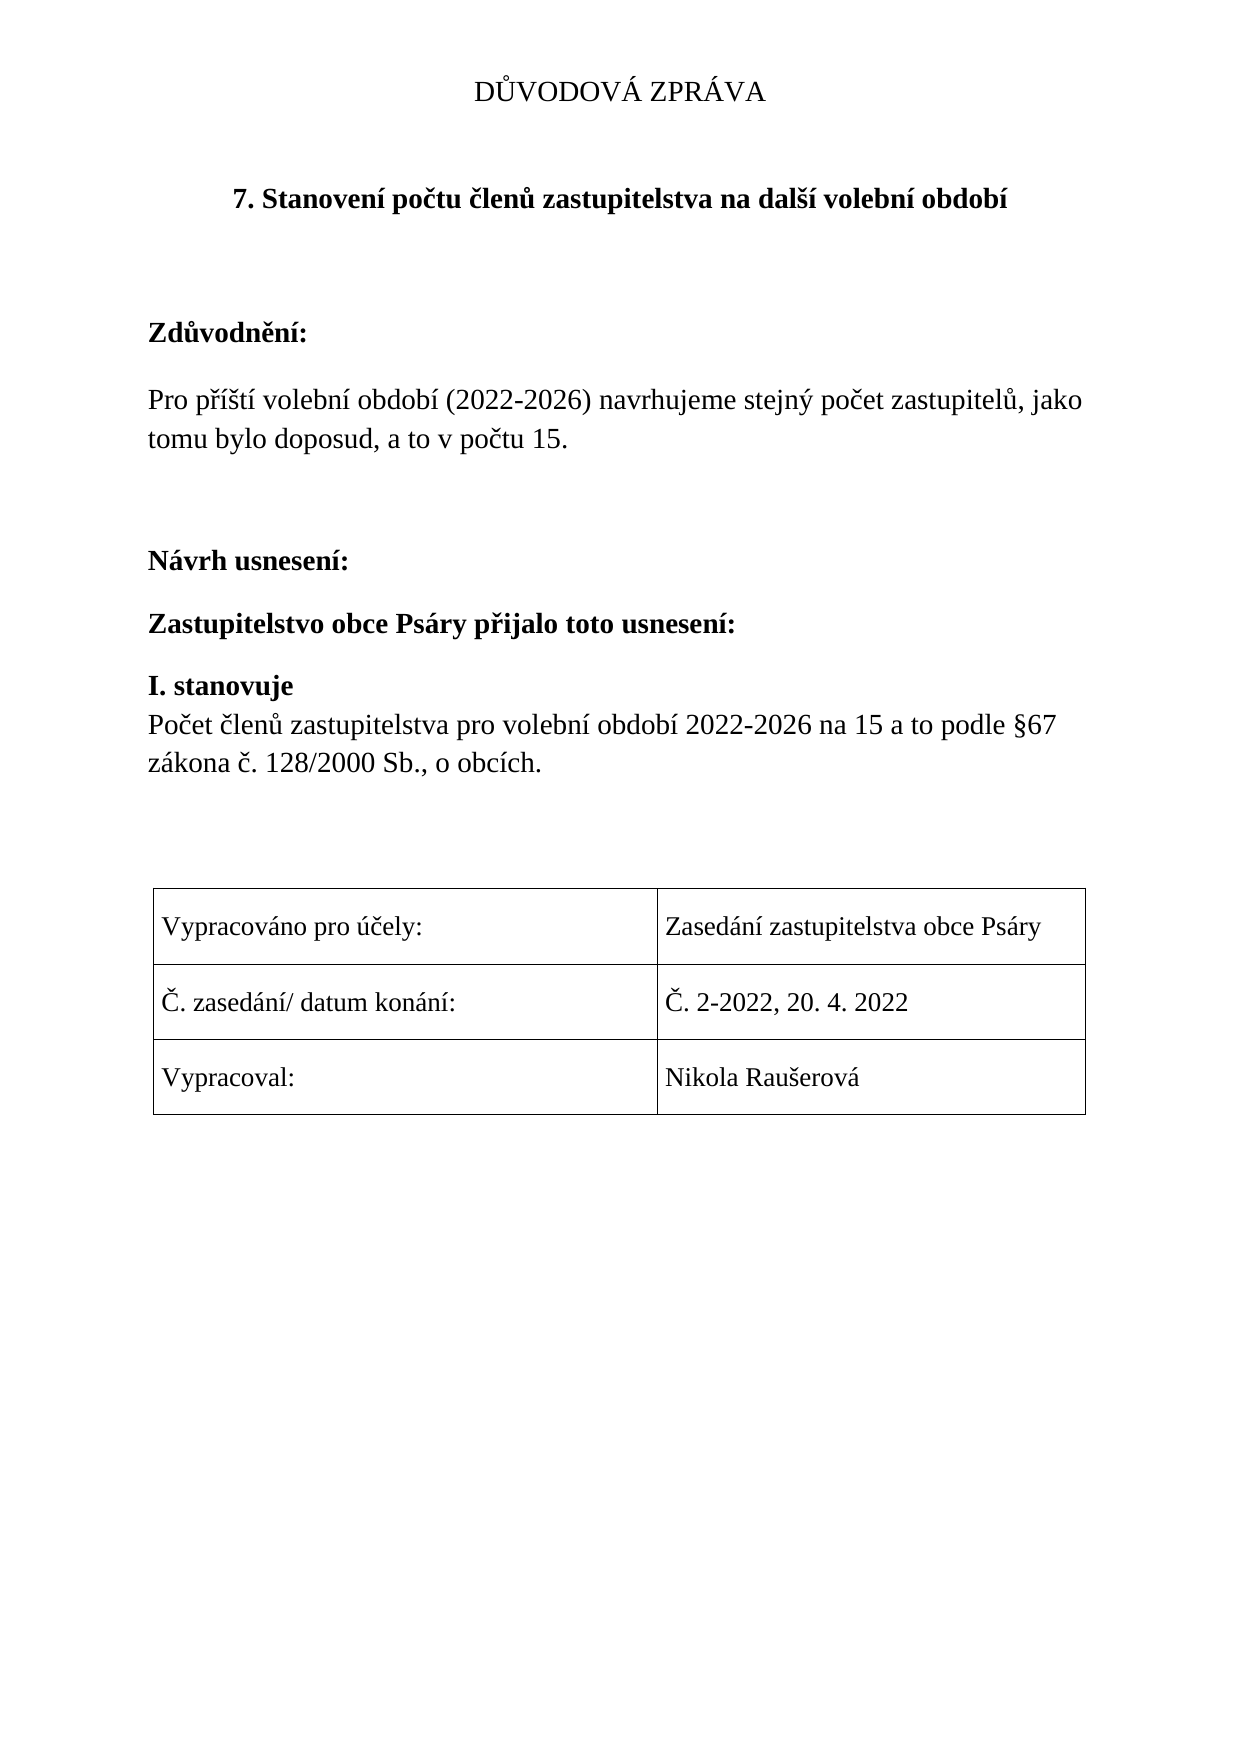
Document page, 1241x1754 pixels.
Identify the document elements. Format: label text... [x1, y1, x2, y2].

text Zdůvodnění: [148, 315, 1093, 349]
text 7. Stanovení počtu členů zastupitelstva na další volební období [148, 181, 1093, 215]
table_cell Vypracoval: [154, 1040, 657, 1114]
text Zastupitelstvo obce Psáry přijalo toto usnesení: [148, 606, 1093, 639]
text Návrh usnesení: [148, 543, 1093, 577]
table_header Vypracováno pro účely: [154, 889, 657, 964]
table_cell Č. 2-2022, 20. 4. 2022 [658, 965, 1085, 1039]
table_header Zasedání zastupitelstva obce Psáry [658, 889, 1085, 964]
text I. stanovuje Počet členů zastupitelstva pro volební období 2022-2026 na 15 a to podle §67 zákona č. 128/2000 Sb., o obcích. [148, 668, 1093, 779]
text Pro příští volební období (2022-2026) navrhujeme stejný počet zastupitelů, jako tomu bylo doposud, a to v počtu 15. [148, 382, 1093, 454]
table_cell Č. zasedání/ datum konání: [154, 965, 657, 1039]
table_cell Nikola Raušerová [658, 1040, 1085, 1114]
